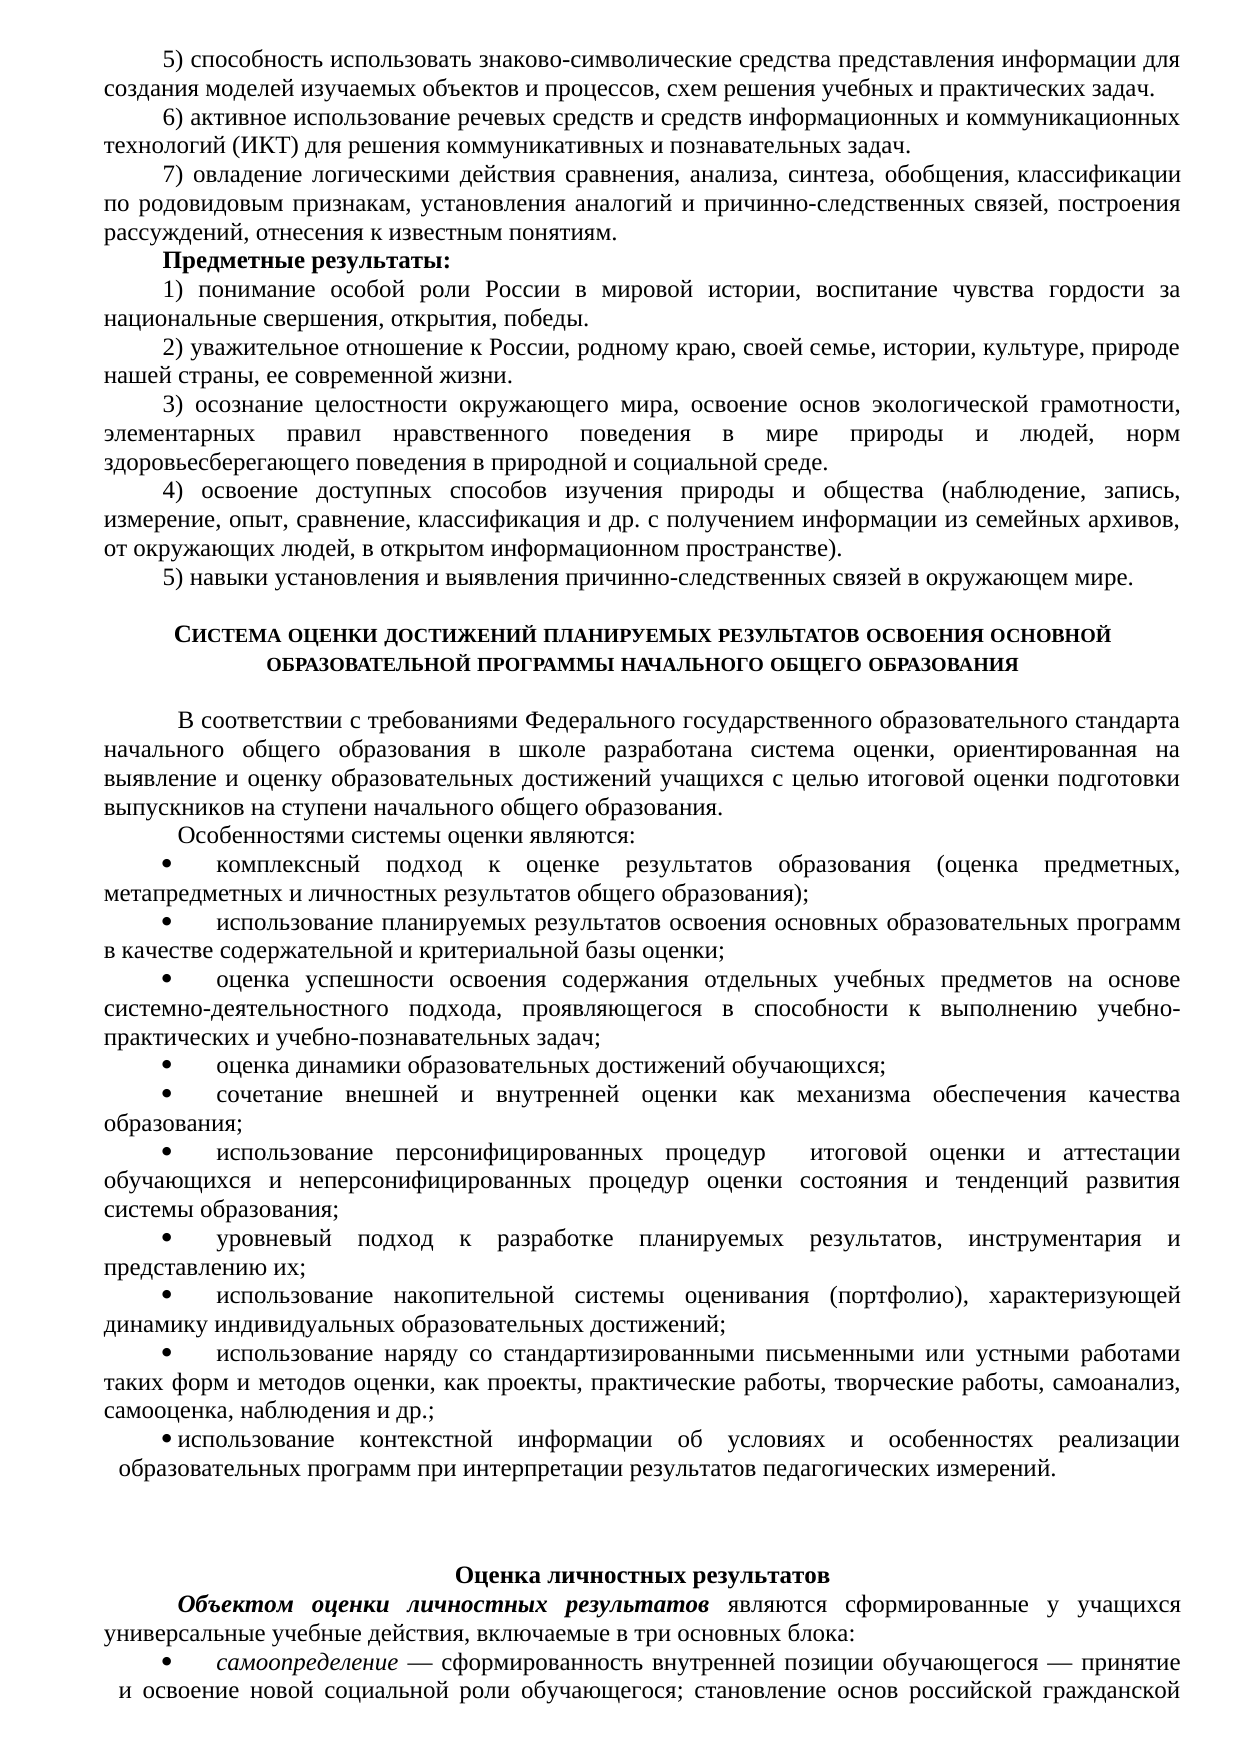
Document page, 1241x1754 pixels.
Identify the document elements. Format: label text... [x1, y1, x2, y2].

list уровневый подход к разработке планируемых результатов, инструментария и представлению их; [103, 1223, 1181, 1281]
list оценка динамики образовательных достижений обучающихся; [103, 1051, 1181, 1079]
text 2) уважительное отношение к России, родному краю, своей семье, истории, культуре, природе нашей страны, ее современной жизни. [103, 332, 1181, 389]
text Предметные результаты: [103, 246, 1181, 274]
text В соответствии с требованиями Федерального государственного образовательного стандарта начального общего образования в школе разработана система оценки, ориентированная на выявление и оценку образовательных достижений учащихся с целью итоговой оценки подготовки выпускников на ступени начального общего образования. [103, 706, 1181, 821]
list использование планируемых результатов освоения основных образовательных программ в качестве содержательной и критериальной базы оценки; [103, 907, 1181, 964]
text Объектом оценки личностных результатов являются сформированные у учащихся универсальные учебные действия, включаемые в три основных блока: [103, 1589, 1181, 1647]
list использование контекстной информации об условиях и особенностях реализации образовательных программ при интерпретации результатов педагогических измерений. [118, 1424, 1181, 1482]
subtitle Оценка личностных результатов [103, 1561, 1181, 1589]
list сочетание внешней и внутренней оценки как механизма обеспечения качества образования; [103, 1079, 1181, 1137]
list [118, 1647, 1181, 1704]
text 6) активное использование речевых средств и средств информационных и коммуникационных технологий (ИКТ) для решения коммуникативных и познавательных задач. [103, 102, 1181, 159]
text Особенностями системы оценки являются: [103, 821, 1181, 849]
text 7) овладение логическими действия сравнения, анализа, синтеза, обобщения, классификации по родовидовым признакам, установления аналогий и причинно-следственных связей, построения рассуждений, отнесения к известным понятиям. [103, 159, 1181, 246]
subtitle Система оценки достижений планируемых результатов освоения основной образовательной программы начального общего образования [103, 619, 1181, 677]
list использование наряду со стандартизированными письменными или устными работами таких форм и методов оценки, как проекты, практические работы, творческие работы, самоанализ, самооценка, наблюдения и др.; [103, 1338, 1181, 1424]
list использование персонифицированных процедур итоговой оценки и аттестации обучающихся и неперсонифицированных процедур оценки состояния и тенденций развития системы образования; [103, 1137, 1181, 1223]
text 4) освоение доступных способов изучения природы и общества (наблюдение, запись, измерение, опыт, сравнение, классификация и др. с получением информации из семейных архивов, от окружающих людей, в открытом информационном пространстве). [103, 476, 1181, 562]
text 1) понимание особой роли России в мировой истории, воспитание чувства гордости за национальные свершения, открытия, победы. [103, 274, 1181, 332]
text 5) способность использовать знаково-символические средства представления информации для создания моделей изучаемых объектов и процессов, схем решения учебных и практических задач. [103, 44, 1181, 102]
list оценка успешности освоения содержания отдельных учебных предметов на основе системно-деятельностного подхода, проявляющегося в способности к выполнению учебно-практических и учебно-познавательных задач; [103, 964, 1181, 1051]
list использование накопительной системы оценивания (портфолио), характеризующей динамику индивидуальных образовательных достижений; [103, 1281, 1181, 1338]
text 3) осознание целостности окружающего мира, освоение основ экологической грамотности, элементарных правил нравственного поведения в мире природы и людей, норм здоровьесберегающего поведения в природной и социальной среде. [103, 389, 1181, 476]
text 5) навыки установления и выявления причинно-следственных связей в окружающем мире. [103, 562, 1181, 591]
list комплексный подход к оценке результатов образования (оценка предметных, метапредметных и личностных результатов общего образования); [103, 849, 1181, 907]
